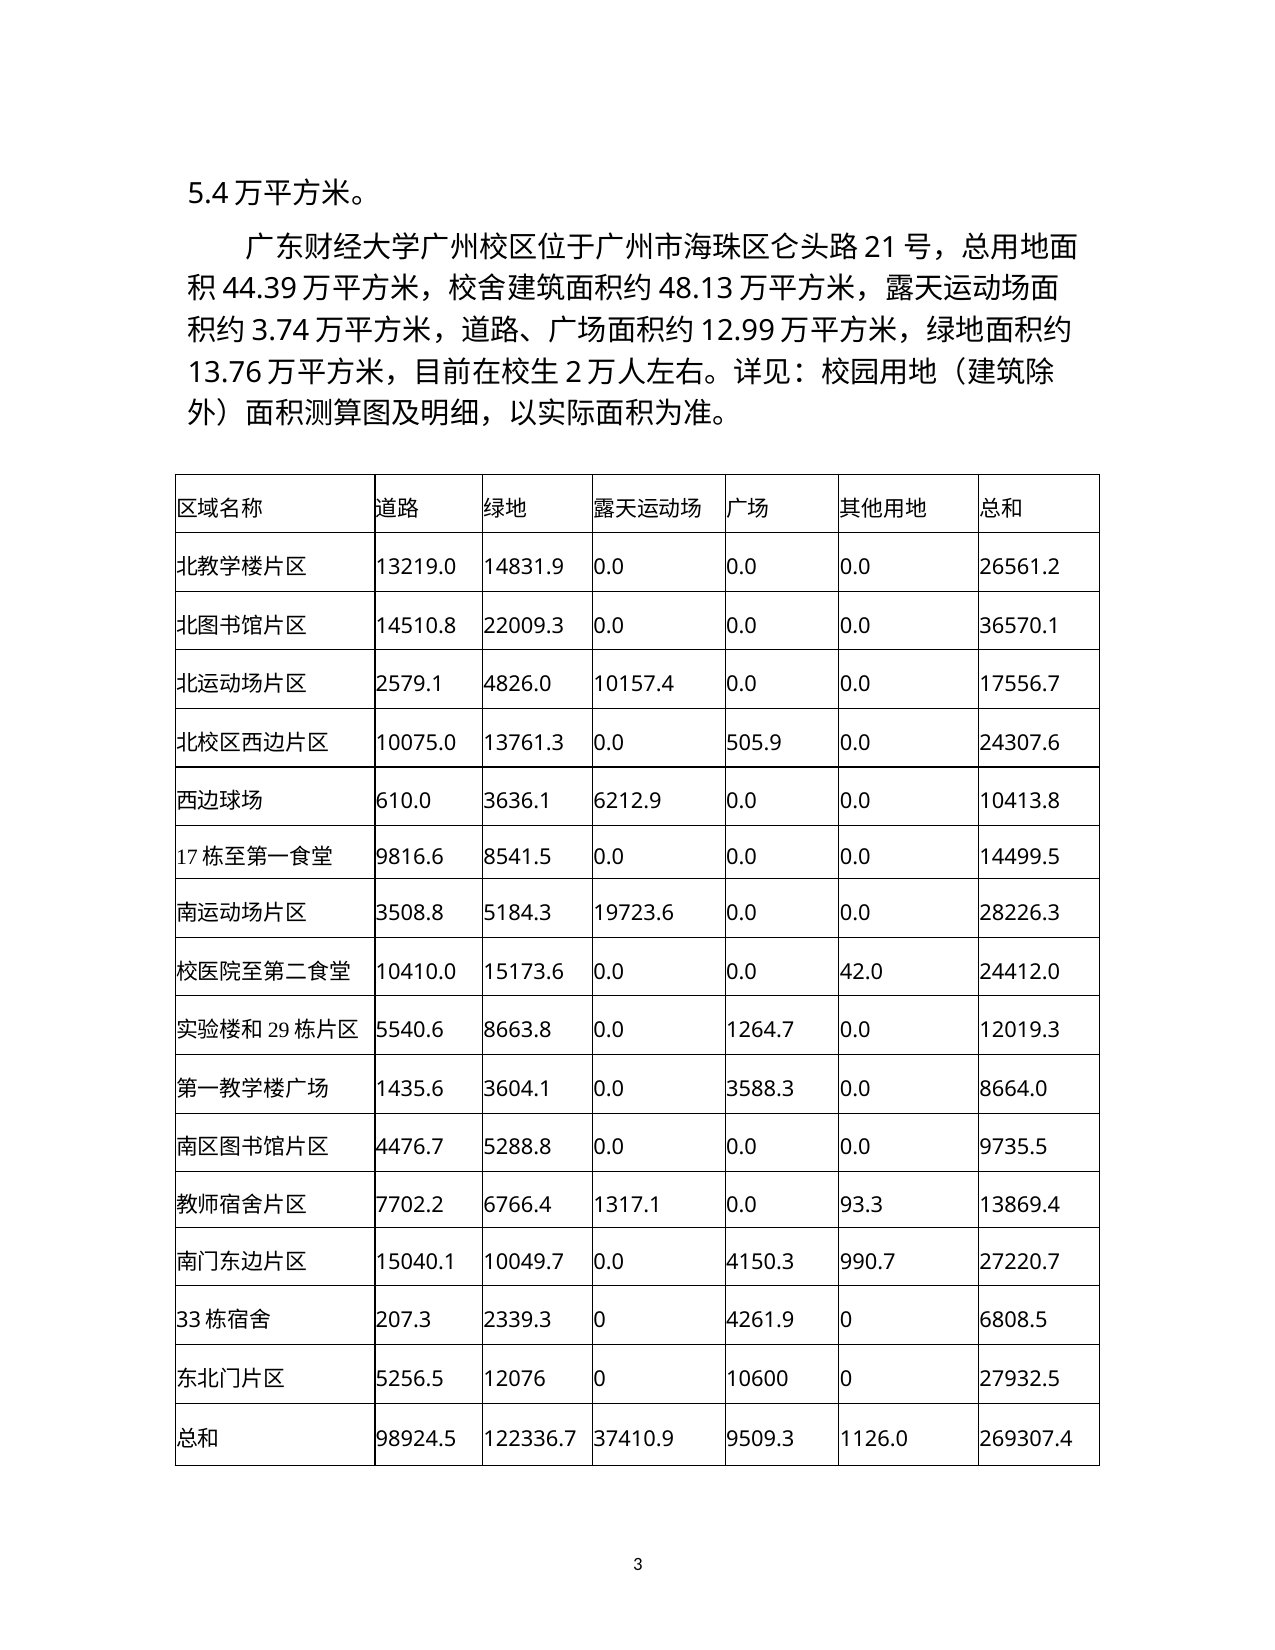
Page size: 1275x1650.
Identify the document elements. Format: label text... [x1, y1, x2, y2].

table_cell 14499.5 [979, 826, 1099, 878]
table_cell 505.9 [726, 709, 838, 766]
table_cell 3636.1 [483, 768, 592, 825]
table_cell 校医院至第二食堂 [176, 938, 374, 995]
table_cell 0.0 [726, 533, 838, 591]
table_cell 0.0 [726, 768, 838, 825]
table_cell 26561.2 [979, 533, 1099, 591]
table_cell 0.0 [839, 996, 978, 1054]
table_cell 0.0 [726, 1114, 838, 1171]
table_header 区域名称 [176, 475, 374, 532]
table_cell 0.0 [726, 826, 838, 878]
table_cell 北运动场片区 [176, 650, 374, 708]
table_cell 2339.3 [483, 1286, 592, 1344]
table_cell 8664.0 [979, 1055, 1099, 1112]
table_cell 0.0 [726, 879, 838, 937]
table_cell 8663.8 [483, 996, 592, 1054]
table_cell 42.0 [839, 938, 978, 995]
table_cell 13761.3 [483, 709, 592, 766]
table_cell 0.0 [593, 938, 725, 995]
table_cell 22009.3 [483, 592, 592, 649]
table_cell 0 [593, 1345, 725, 1402]
table_cell 17556.7 [979, 650, 1099, 708]
table_cell 0.0 [839, 879, 978, 937]
table_cell 37410.9 [593, 1404, 725, 1465]
table_cell 教师宿舍片区 [176, 1172, 374, 1227]
table_cell 0.0 [593, 709, 725, 766]
table_cell 28226.3 [979, 879, 1099, 937]
table_cell 269307.4 [979, 1404, 1099, 1465]
table_cell 990.7 [839, 1228, 978, 1285]
table_cell 0 [593, 1286, 725, 1344]
table_cell 5288.8 [483, 1114, 592, 1171]
table_cell 4150.3 [726, 1228, 838, 1285]
table_cell 6766.4 [483, 1172, 592, 1227]
text 广东财经大学广州校区位于广州市海珠区仑头路21号，总用地面积44.39万平方米，校舍建筑面积约48.13万平方米，露天运动场面积约3.74万平方米，道路、广场面积约12.99万平方米，绿地面积约13.76万平方米，目前在校生2万人左右。详见：校园用地（建筑除外）面积测算图及明细，以实际面积为准。 [187, 224, 1088, 432]
table_cell 14831.9 [483, 533, 592, 591]
table_cell 12076 [483, 1345, 592, 1402]
table_cell 第一教学楼广场 [176, 1055, 374, 1112]
table_cell 南门东边片区 [176, 1228, 374, 1285]
table_cell 98924.5 [376, 1404, 482, 1465]
table_cell 1126.0 [839, 1404, 978, 1465]
table_cell 14510.8 [376, 592, 482, 649]
table_cell 9816.6 [376, 826, 482, 878]
table_header 广场 [726, 475, 838, 532]
table_cell 1264.7 [726, 996, 838, 1054]
table_cell 0.0 [839, 709, 978, 766]
table_cell 0.0 [726, 592, 838, 649]
table_cell 0.0 [593, 1114, 725, 1171]
table_header 露天运动场 [593, 475, 725, 532]
table_cell 0 [839, 1286, 978, 1344]
table_cell 1317.1 [593, 1172, 725, 1227]
table_header 道路 [376, 475, 482, 532]
table_cell 10157.4 [593, 650, 725, 708]
table_cell 南区图书馆片区 [176, 1114, 374, 1171]
table_cell 15040.1 [376, 1228, 482, 1285]
table_cell 4261.9 [726, 1286, 838, 1344]
table_cell 0.0 [593, 826, 725, 878]
table_cell 东北门片区 [176, 1345, 374, 1402]
table_cell 北图书馆片区 [176, 592, 374, 649]
table_cell 0.0 [593, 1228, 725, 1285]
table_cell 北教学楼片区 [176, 533, 374, 591]
table_cell 3588.3 [726, 1055, 838, 1112]
table_cell 207.3 [376, 1286, 482, 1344]
table_cell 4826.0 [483, 650, 592, 708]
table_cell 19723.6 [593, 879, 725, 937]
table_cell 0.0 [593, 996, 725, 1054]
table_cell 4476.7 [376, 1114, 482, 1171]
table_cell 10410.0 [376, 938, 482, 995]
table_cell 24412.0 [979, 938, 1099, 995]
table_cell 5184.3 [483, 879, 592, 937]
table_cell 10600 [726, 1345, 838, 1402]
table_cell 8541.5 [483, 826, 592, 878]
table_cell 5256.5 [376, 1345, 482, 1402]
table_cell 10049.7 [483, 1228, 592, 1285]
table_cell 6212.9 [593, 768, 725, 825]
table_cell 0 [839, 1345, 978, 1402]
table_cell 12019.3 [979, 996, 1099, 1054]
table_header 总和 [979, 475, 1099, 532]
table_cell 总和 [176, 1404, 374, 1465]
table_cell 6808.5 [979, 1286, 1099, 1344]
table_cell 10075.0 [376, 709, 482, 766]
table_cell 9735.5 [979, 1114, 1099, 1171]
table_cell 36570.1 [979, 592, 1099, 649]
table_cell 3508.8 [376, 879, 482, 937]
table_cell 0.0 [726, 650, 838, 708]
table_cell 0.0 [593, 592, 725, 649]
table_cell 0.0 [839, 592, 978, 649]
table_cell 24307.6 [979, 709, 1099, 766]
table_cell 10413.8 [979, 768, 1099, 825]
table_cell 0.0 [839, 768, 978, 825]
table_cell 南运动场片区 [176, 879, 374, 937]
table_cell 122336.7 [483, 1404, 592, 1465]
table_cell 1435.6 [376, 1055, 482, 1112]
table_cell 0.0 [839, 1055, 978, 1112]
table_cell 0.0 [839, 650, 978, 708]
table_cell 0.0 [839, 533, 978, 591]
table_cell 33栋宿舍 [176, 1286, 374, 1344]
table_header 其他用地 [839, 475, 978, 532]
table_cell 2579.1 [376, 650, 482, 708]
table_cell 93.3 [839, 1172, 978, 1227]
table_cell 西边球场 [176, 768, 374, 825]
table_cell 15173.6 [483, 938, 592, 995]
table_cell 北校区西边片区 [176, 709, 374, 766]
table_cell 0.0 [839, 1114, 978, 1171]
table_cell 5540.6 [376, 996, 482, 1054]
table_cell 17栋至第一食堂 [176, 826, 374, 878]
table_cell 13869.4 [979, 1172, 1099, 1227]
table_cell 0.0 [839, 826, 978, 878]
table_cell 0.0 [726, 1172, 838, 1227]
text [187, 159, 1088, 224]
table_cell 实验楼和29栋片区 [176, 996, 374, 1054]
table_cell 0.0 [593, 1055, 725, 1112]
table_cell 0.0 [726, 938, 838, 995]
table_cell 13219.0 [376, 533, 482, 591]
table_cell 27932.5 [979, 1345, 1099, 1402]
table_cell 27220.7 [979, 1228, 1099, 1285]
table_cell 3604.1 [483, 1055, 592, 1112]
table_cell 7702.2 [376, 1172, 482, 1227]
table_header 绿地 [483, 475, 592, 532]
table_cell 610.0 [376, 768, 482, 825]
table_cell 0.0 [593, 533, 725, 591]
table_cell 9509.3 [726, 1404, 838, 1465]
